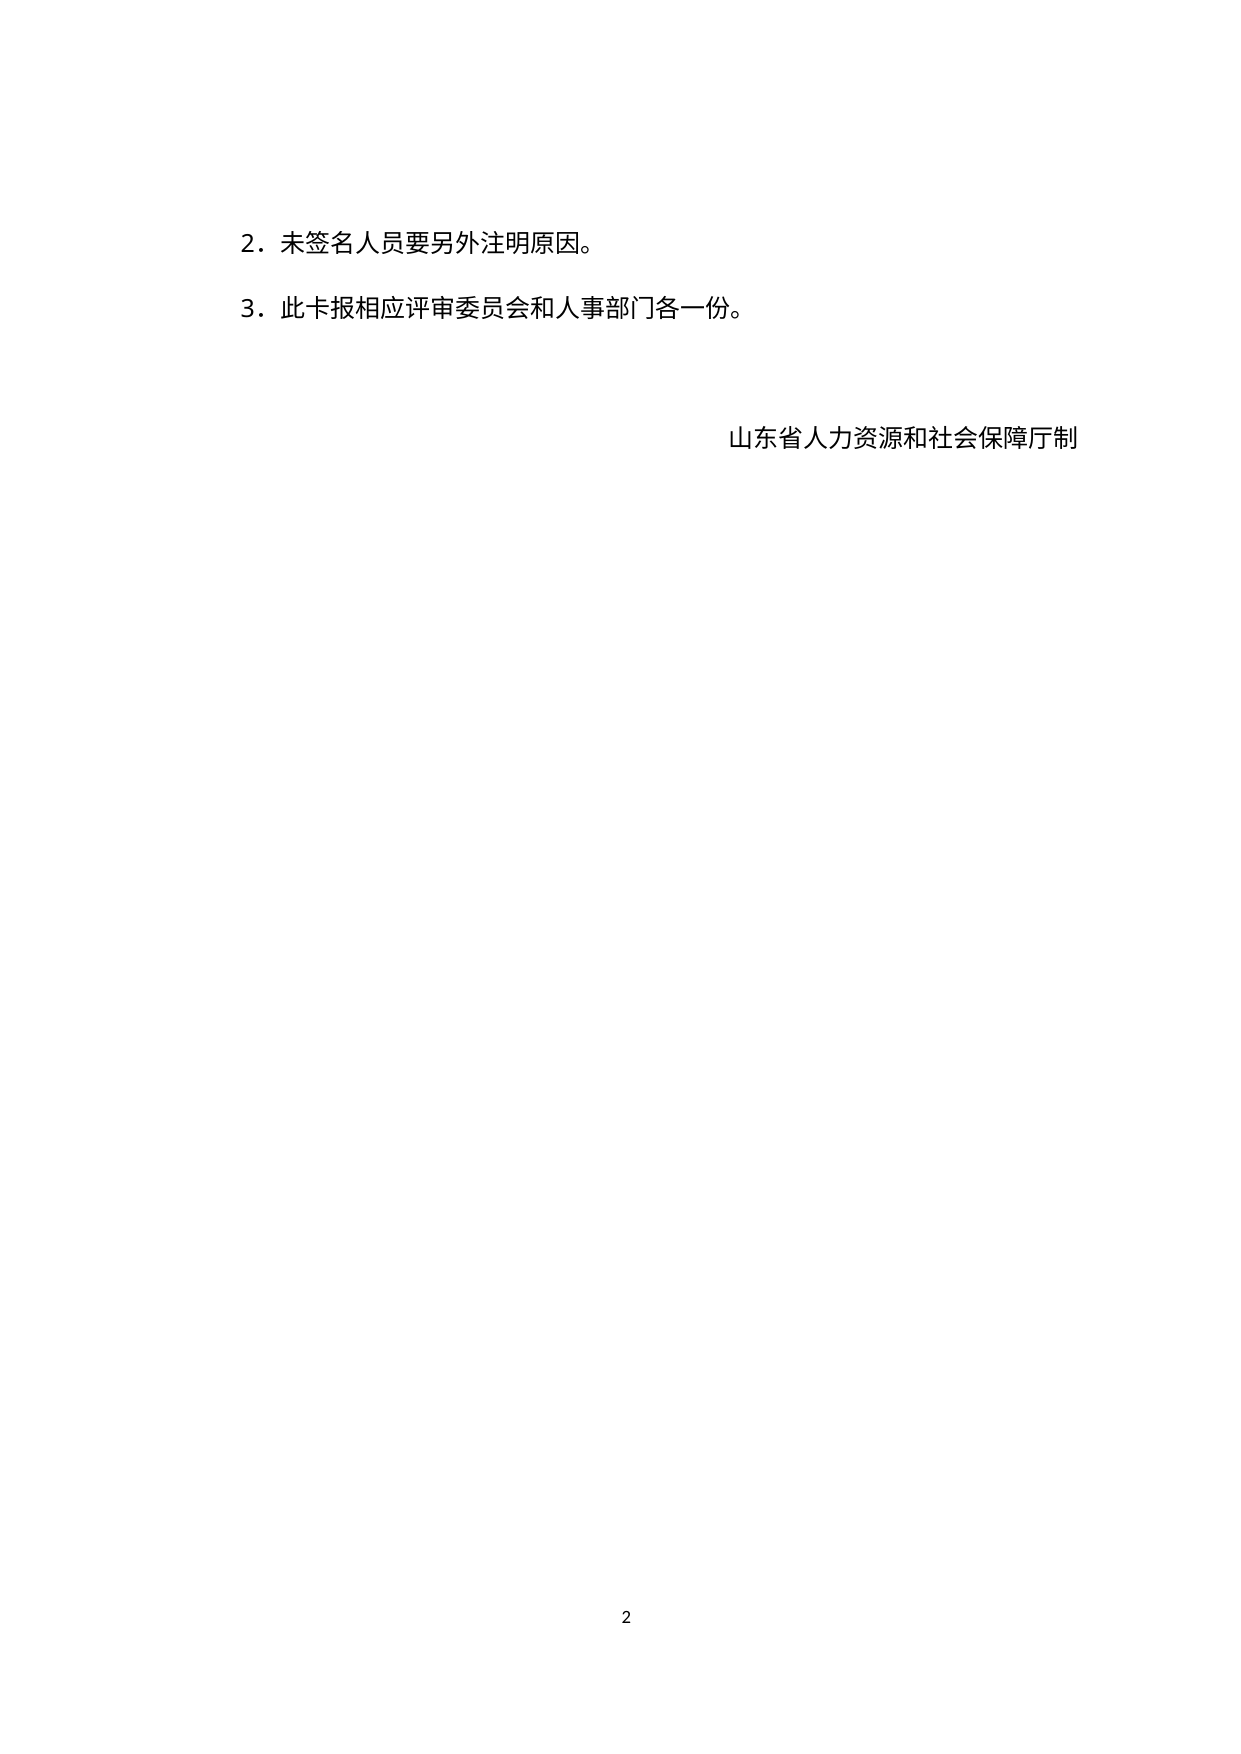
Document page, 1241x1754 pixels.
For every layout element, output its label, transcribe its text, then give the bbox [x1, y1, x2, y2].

text 2．未签名人员要另外注明原因。 [165, 209, 1087, 274]
text 山东省人力资源和社会保障厅制 [165, 404, 1087, 469]
text 3．此卡报相应评审委员会和人事部门各一份。 [165, 274, 1087, 339]
